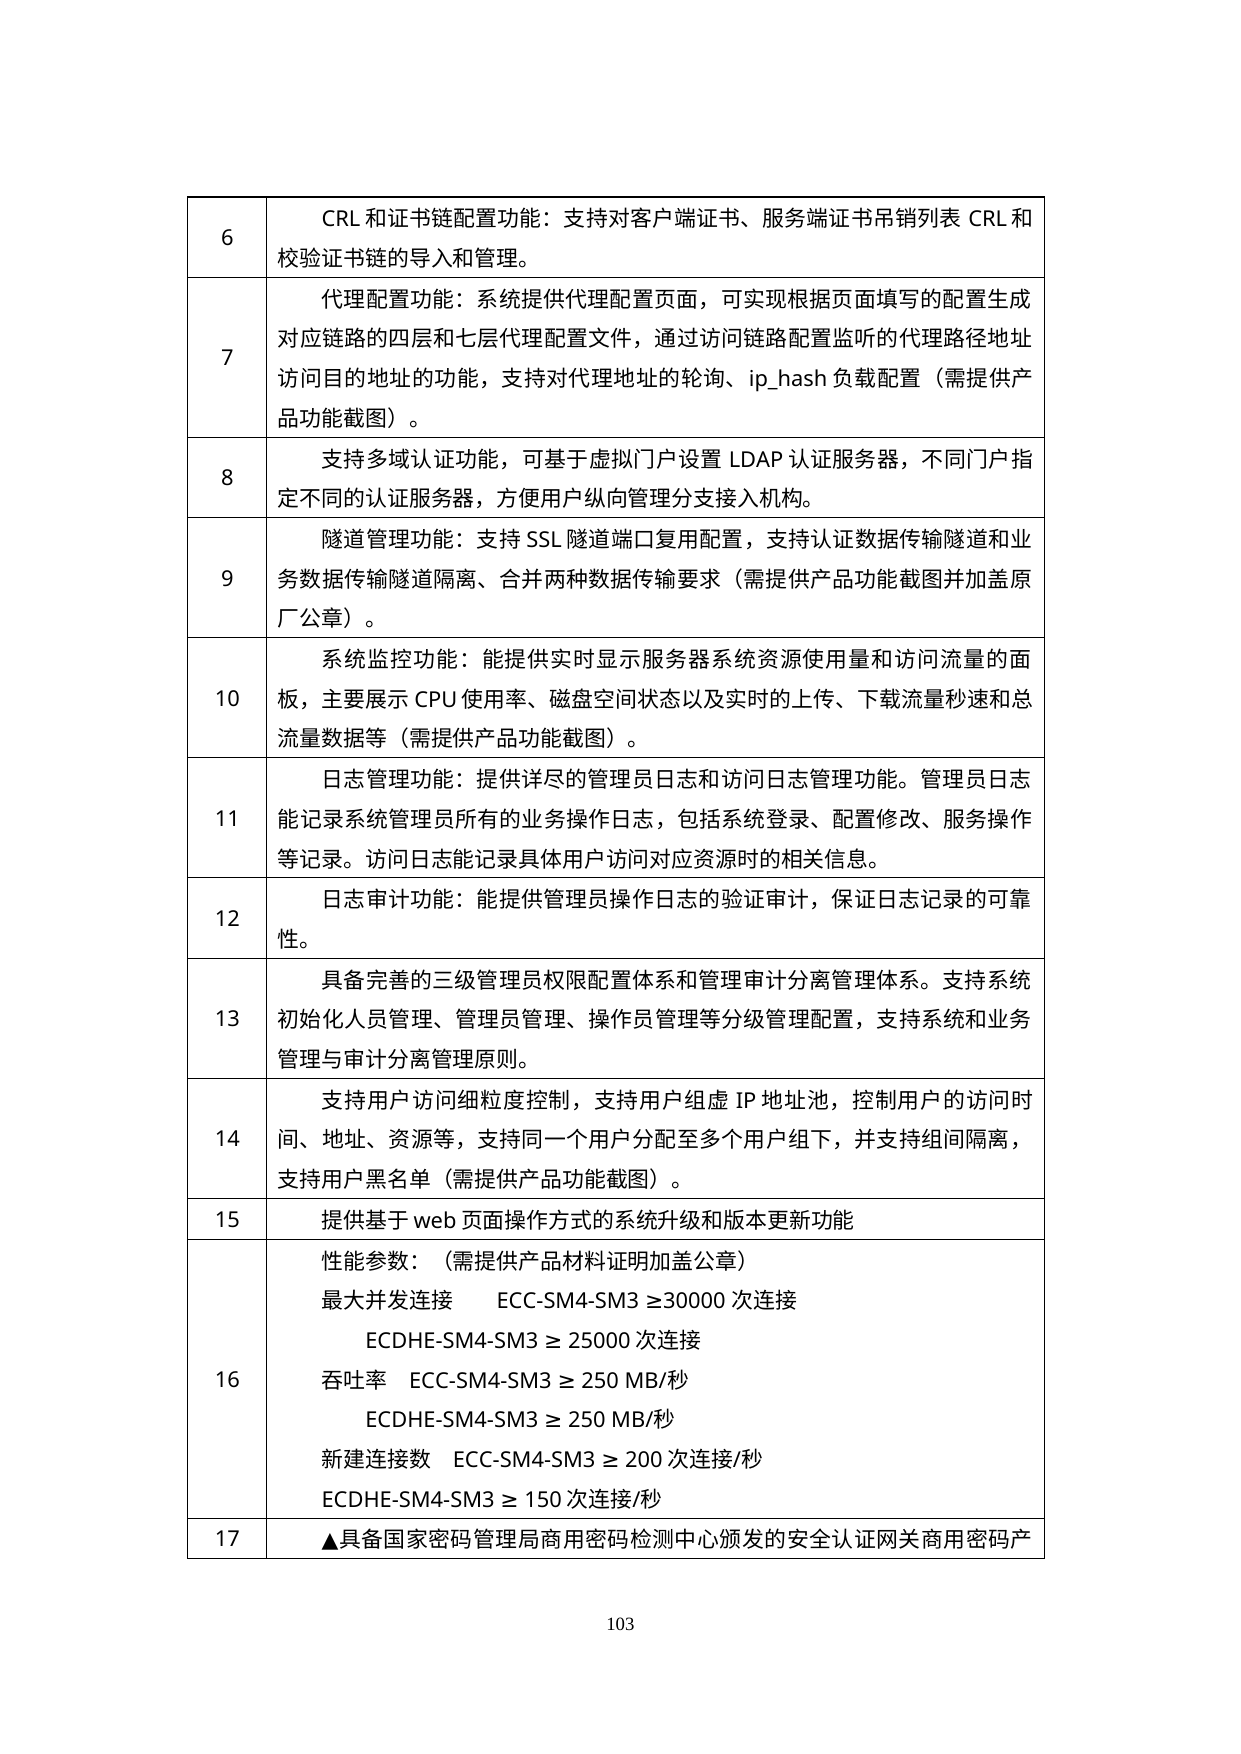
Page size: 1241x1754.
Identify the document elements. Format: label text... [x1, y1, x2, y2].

table_cell 13 [188, 959, 266, 1078]
table_cell 10 [188, 638, 266, 757]
table_cell 性能参数：（需提供产品材料证明加盖公章） 最大并发连接 ECC-SM4-SM3 ≥30000 次连接 ECDHE-SM4-SM3 ≥ 25000次连接 吞吐率 ECC-SM4-SM3 ≥ 250 MB/秒 ECDHE-SM4-SM3 ≥ 250 MB/秒 新建连接数 ECC-SM4-SM3 ≥ 200次连接/秒 ECDHE-SM4-SM3 ≥ 150次连接/秒 [267, 1240, 1044, 1517]
table_cell CRL和证书链配置功能：支持对客户端证书、服务端证书吊销列表CRL和校验证书链的导入和管理。 [267, 198, 1044, 277]
table_cell 提供基于web页面操作方式的系统升级和版本更新功能 [267, 1199, 1044, 1239]
table_cell 具备完善的三级管理员权限配置体系和管理审计分离管理体系。支持系统初始化人员管理、管理员管理、操作员管理等分级管理配置，支持系统和业务管理与审计分离管理原则。 [267, 959, 1044, 1078]
table_cell 9 [188, 518, 266, 637]
table_cell 16 [188, 1240, 266, 1517]
table_cell 12 [188, 878, 266, 958]
table_cell 7 [188, 278, 266, 437]
table_cell 隧道管理功能：支持SSL隧道端口复用配置，支持认证数据传输隧道和业务数据传输隧道隔离、合并两种数据传输要求（需提供产品功能截图并加盖原厂公章）。 [267, 518, 1044, 637]
table_cell 支持多域认证功能，可基于虚拟门户设置LDAP认证服务器，不同门户指定不同的认证服务器，方便用户纵向管理分支接入机构。 [267, 438, 1044, 517]
table_cell 系统监控功能：能提供实时显示服务器系统资源使用量和访问流量的面板，主要展示CPU使用率、磁盘空间状态以及实时的上传、下载流量秒速和总流量数据等（需提供产品功能截图）。 [267, 638, 1044, 757]
table_cell 支持用户访问细粒度控制，支持用户组虚IP地址池，控制用户的访问时间、地址、资源等，支持同一个用户分配至多个用户组下，并支持组间隔离，支持用户黑名单（需提供产品功能截图）。 [267, 1079, 1044, 1198]
table_cell 6 [188, 198, 266, 277]
table_cell 11 [188, 758, 266, 877]
table_cell 日志审计功能：能提供管理员操作日志的验证审计，保证日志记录的可靠性。 [267, 878, 1044, 958]
table_cell 代理配置功能：系统提供代理配置页面，可实现根据页面填写的配置生成对应链路的四层和七层代理配置文件，通过访问链路配置监听的代理路径地址访问目的地址的功能，支持对代理地址的轮询、ip_hash负载配置（需提供产品功能截图）。 [267, 278, 1044, 437]
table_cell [267, 1519, 1044, 1558]
table_cell 8 [188, 438, 266, 517]
table_cell 14 [188, 1079, 266, 1198]
table_cell 日志管理功能：提供详尽的管理员日志和访问日志管理功能。管理员日志能记录系统管理员所有的业务操作日志，包括系统登录、配置修改、服务操作等记录。访问日志能记录具体用户访问对应资源时的相关信息。 [267, 758, 1044, 877]
table_cell 17 [188, 1519, 266, 1558]
table_cell 15 [188, 1199, 266, 1239]
